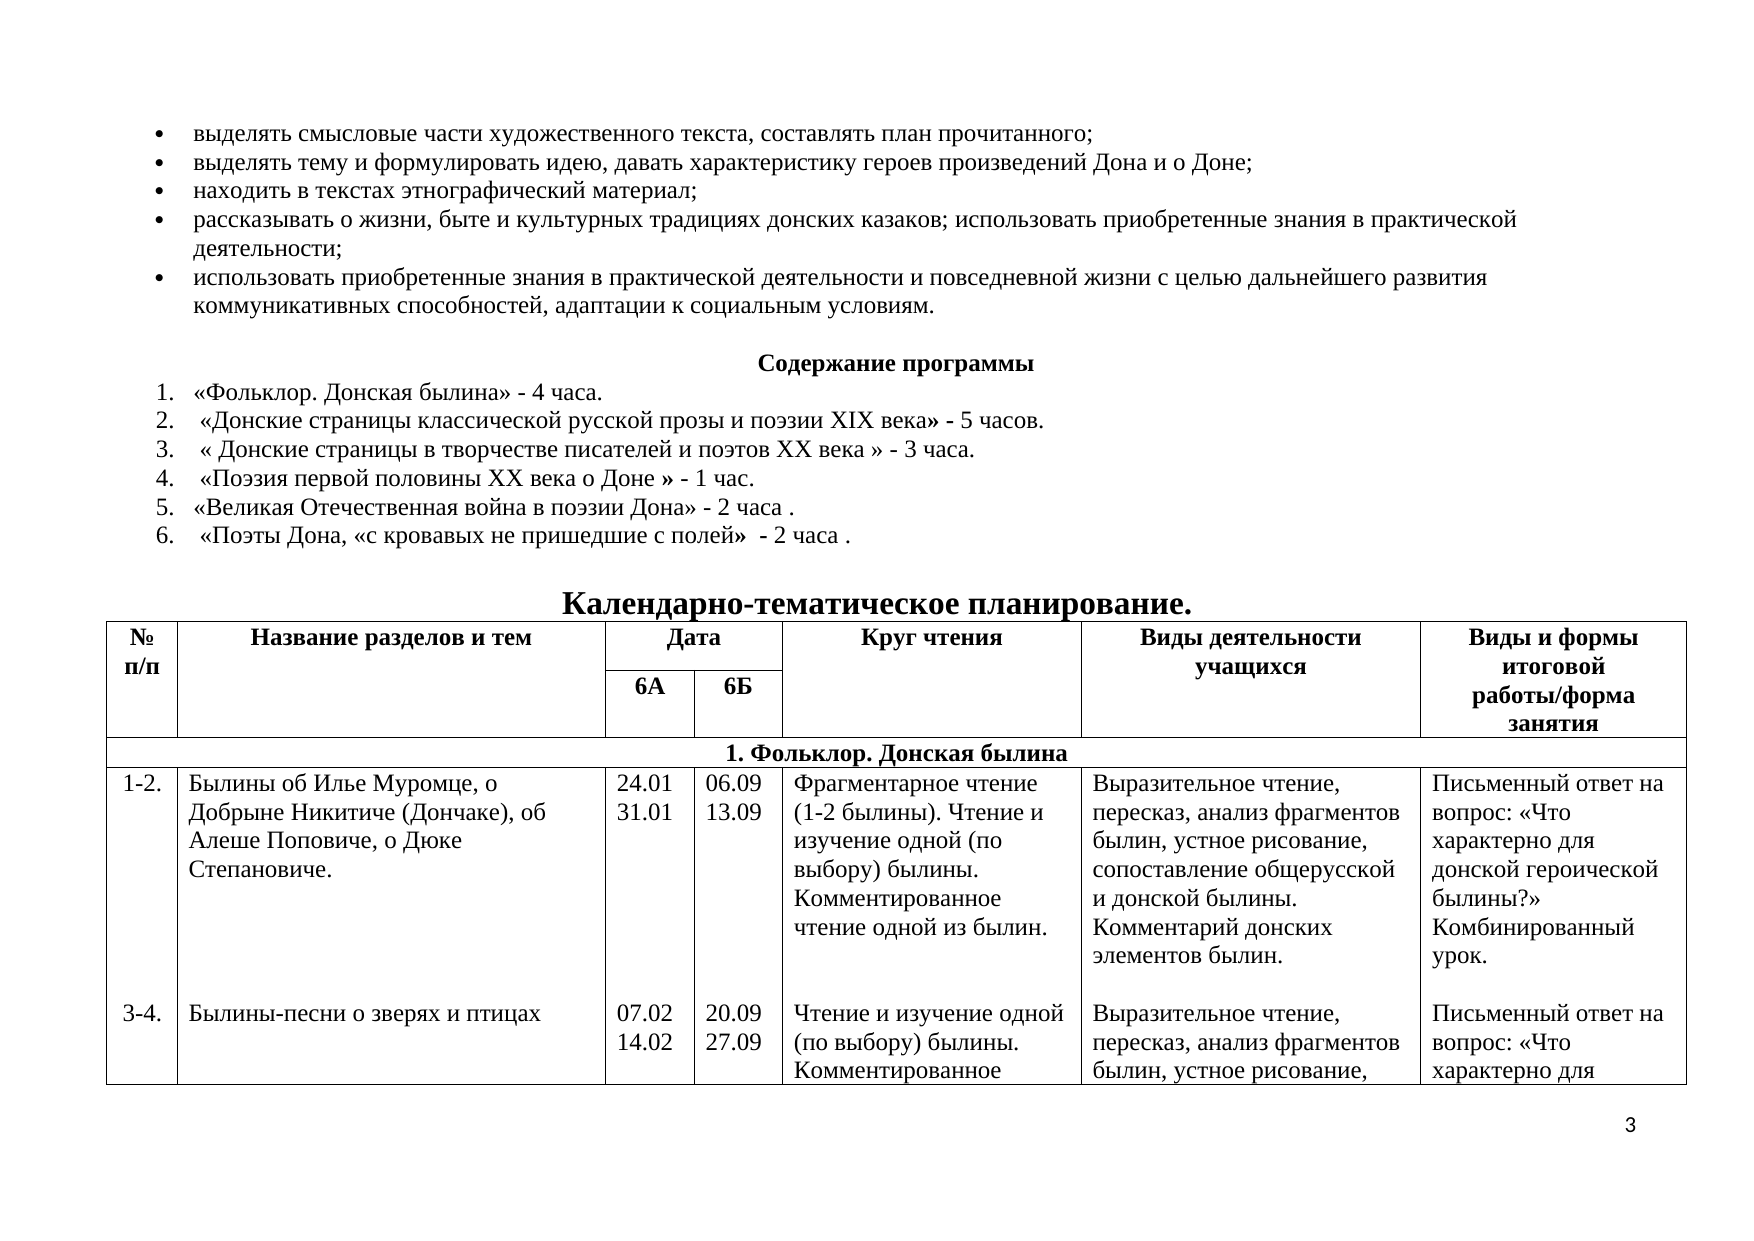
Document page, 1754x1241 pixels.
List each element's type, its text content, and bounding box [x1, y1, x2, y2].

table_header Виды деятельности учащихся [1082, 622, 1420, 737]
table_cell Письменный ответ на вопрос: «Что характерно для донской героической былины?» Комбинированный урок. [1421, 768, 1686, 998]
table_cell 1. Фольклор. Донская былина [107, 738, 1686, 767]
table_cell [783, 998, 1081, 1084]
table_cell 6А [606, 671, 694, 737]
table_header Название разделов и тем [178, 622, 605, 737]
list « Донские страницы в творчестве писателей и поэтов XX века » - 3 часа. [156, 434, 1636, 463]
list находить в текстах этнографический материал; [156, 176, 1636, 204]
table_cell 1-2. [107, 768, 177, 998]
table_cell 07.02 14.02 [606, 998, 694, 1084]
table_cell 6Б [695, 671, 782, 737]
list «Великая Отечественная война в поэзии Дона» - 2 часа . [156, 492, 1636, 521]
table_cell 3-4. [107, 998, 177, 1084]
text Содержание программы [156, 348, 1636, 377]
list выделять смысловые части художественного текста, составлять план прочитанного; [156, 118, 1636, 147]
table_header Дата [606, 622, 782, 670]
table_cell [1082, 998, 1420, 1084]
list выделять тему и формулировать идею, давать характеристику героев произведений Дона и о Доне; [156, 147, 1636, 176]
table_header Круг чтения [783, 622, 1081, 737]
list использовать приобретенные знания в практической деятельности и повседневной жизни с целью дальнейшего развития коммуникативных способностей, адаптации к социальным условиям. [156, 262, 1636, 319]
text Календарно-тематическое планирование. [118, 583, 1636, 621]
table_header Виды и формы итоговой работы/форма занятия [1421, 622, 1686, 737]
list «Фольклор. Донская былина» - 4 часа. [156, 377, 1636, 406]
list рассказывать о жизни, быте и культурных традициях донских казаков; использовать приобретенные знания в практической деятельности; [156, 204, 1636, 262]
table_header № п/п [107, 622, 177, 737]
list «Поэзия первой половины XX века о Доне » - 1 час. [156, 463, 1636, 492]
list «Донские страницы классической русской прозы и поэзии XIX века» - 5 часов. [156, 406, 1636, 434]
list «Поэты Дона, «с кровавых не пришедшие с полей» - 2 часа . [156, 521, 1636, 549]
table_cell 20.09 27.09 [695, 998, 782, 1084]
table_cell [178, 998, 605, 1084]
table_cell 06.09 13.09 [695, 768, 782, 998]
table_cell Фрагментарное чтение (1-2 былины). Чтение и изучение одной (по выбору) былины. Комментированное чтение одной из былин. [783, 768, 1081, 998]
table_cell 24.01 31.01 [606, 768, 694, 998]
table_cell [1421, 998, 1686, 1084]
table_cell Былины об Илье Муромце, о Добрыне Никитиче (Дончаке), об Алеше Поповиче, о Дюке Степановиче. [178, 768, 605, 998]
